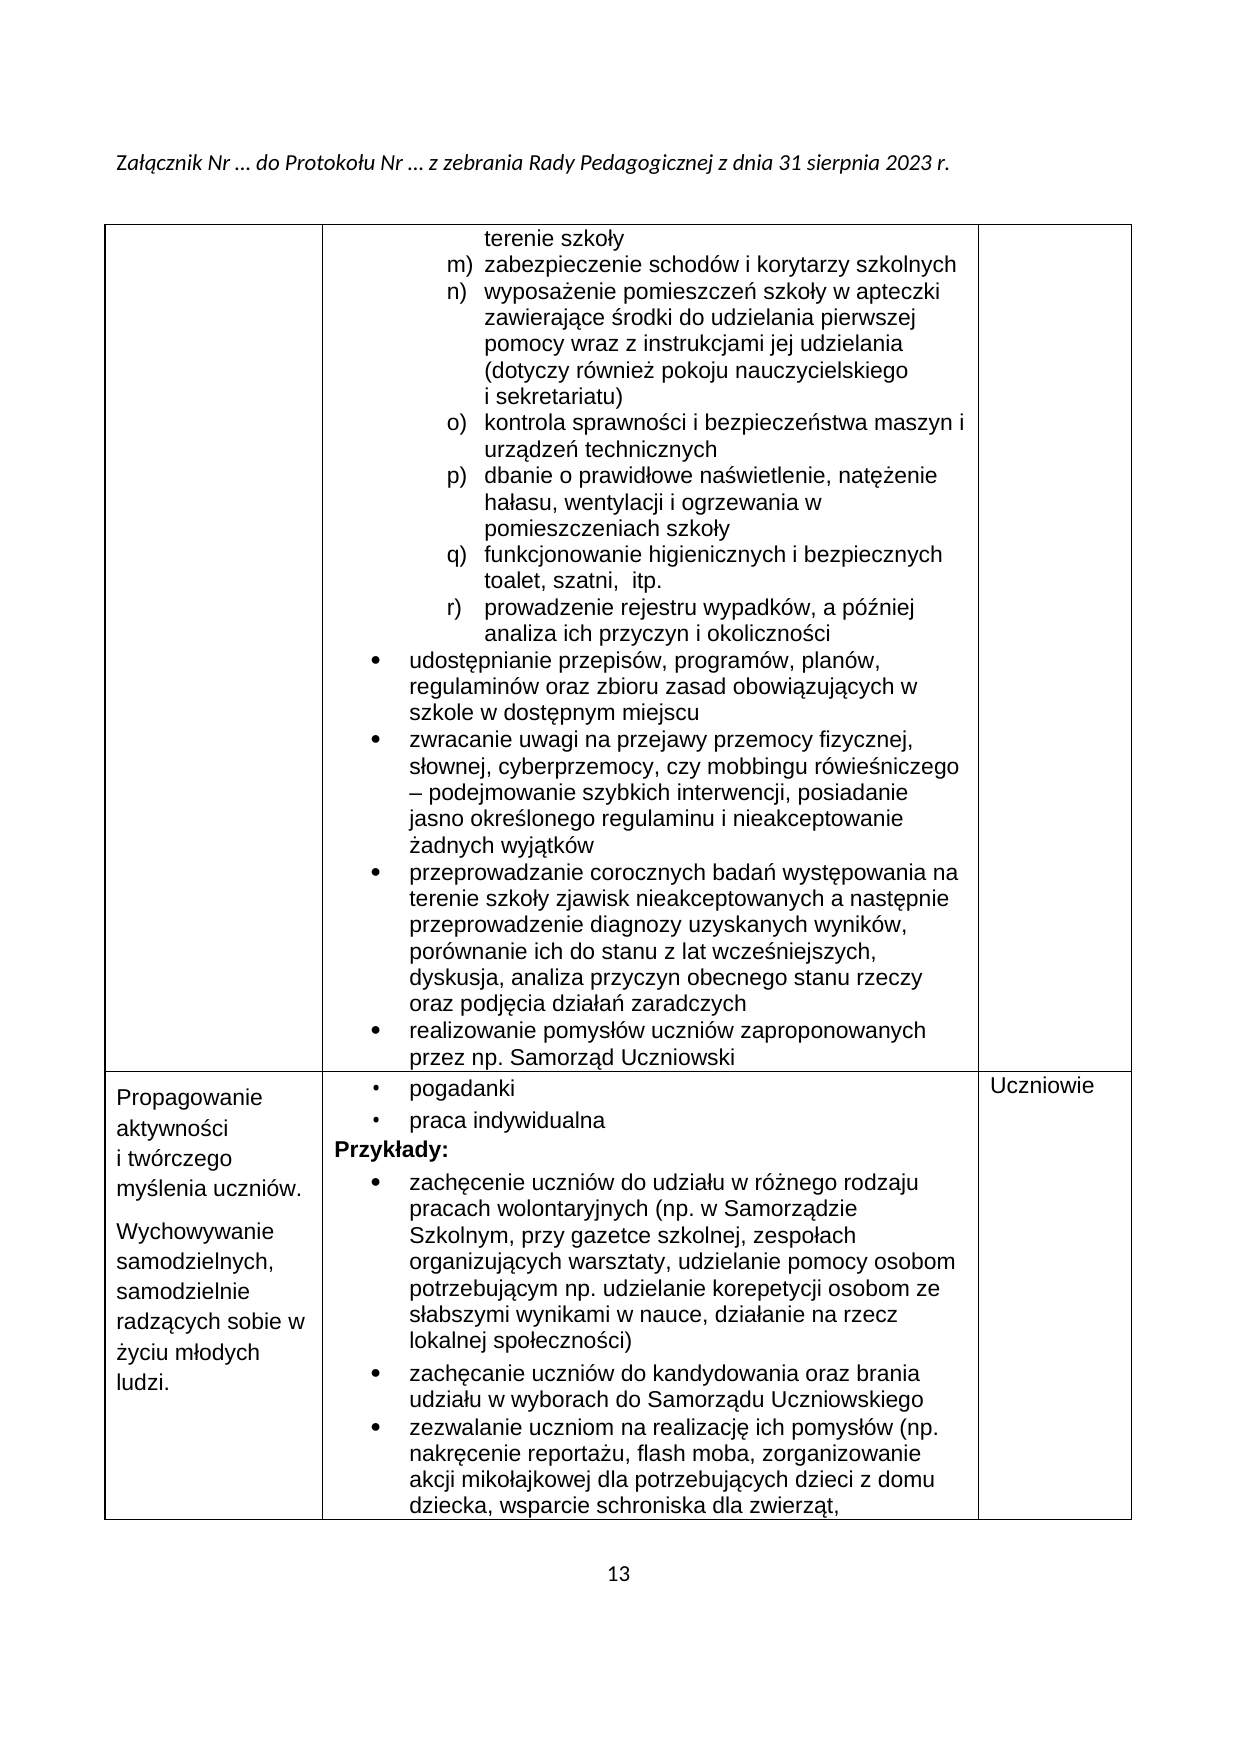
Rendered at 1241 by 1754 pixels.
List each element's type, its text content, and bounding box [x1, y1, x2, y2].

table_cell Uczniowie [979, 1072, 1131, 1519]
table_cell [106, 1072, 322, 1519]
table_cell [979, 225, 1131, 1071]
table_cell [323, 225, 978, 1071]
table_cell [323, 1072, 978, 1519]
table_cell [106, 225, 322, 1071]
